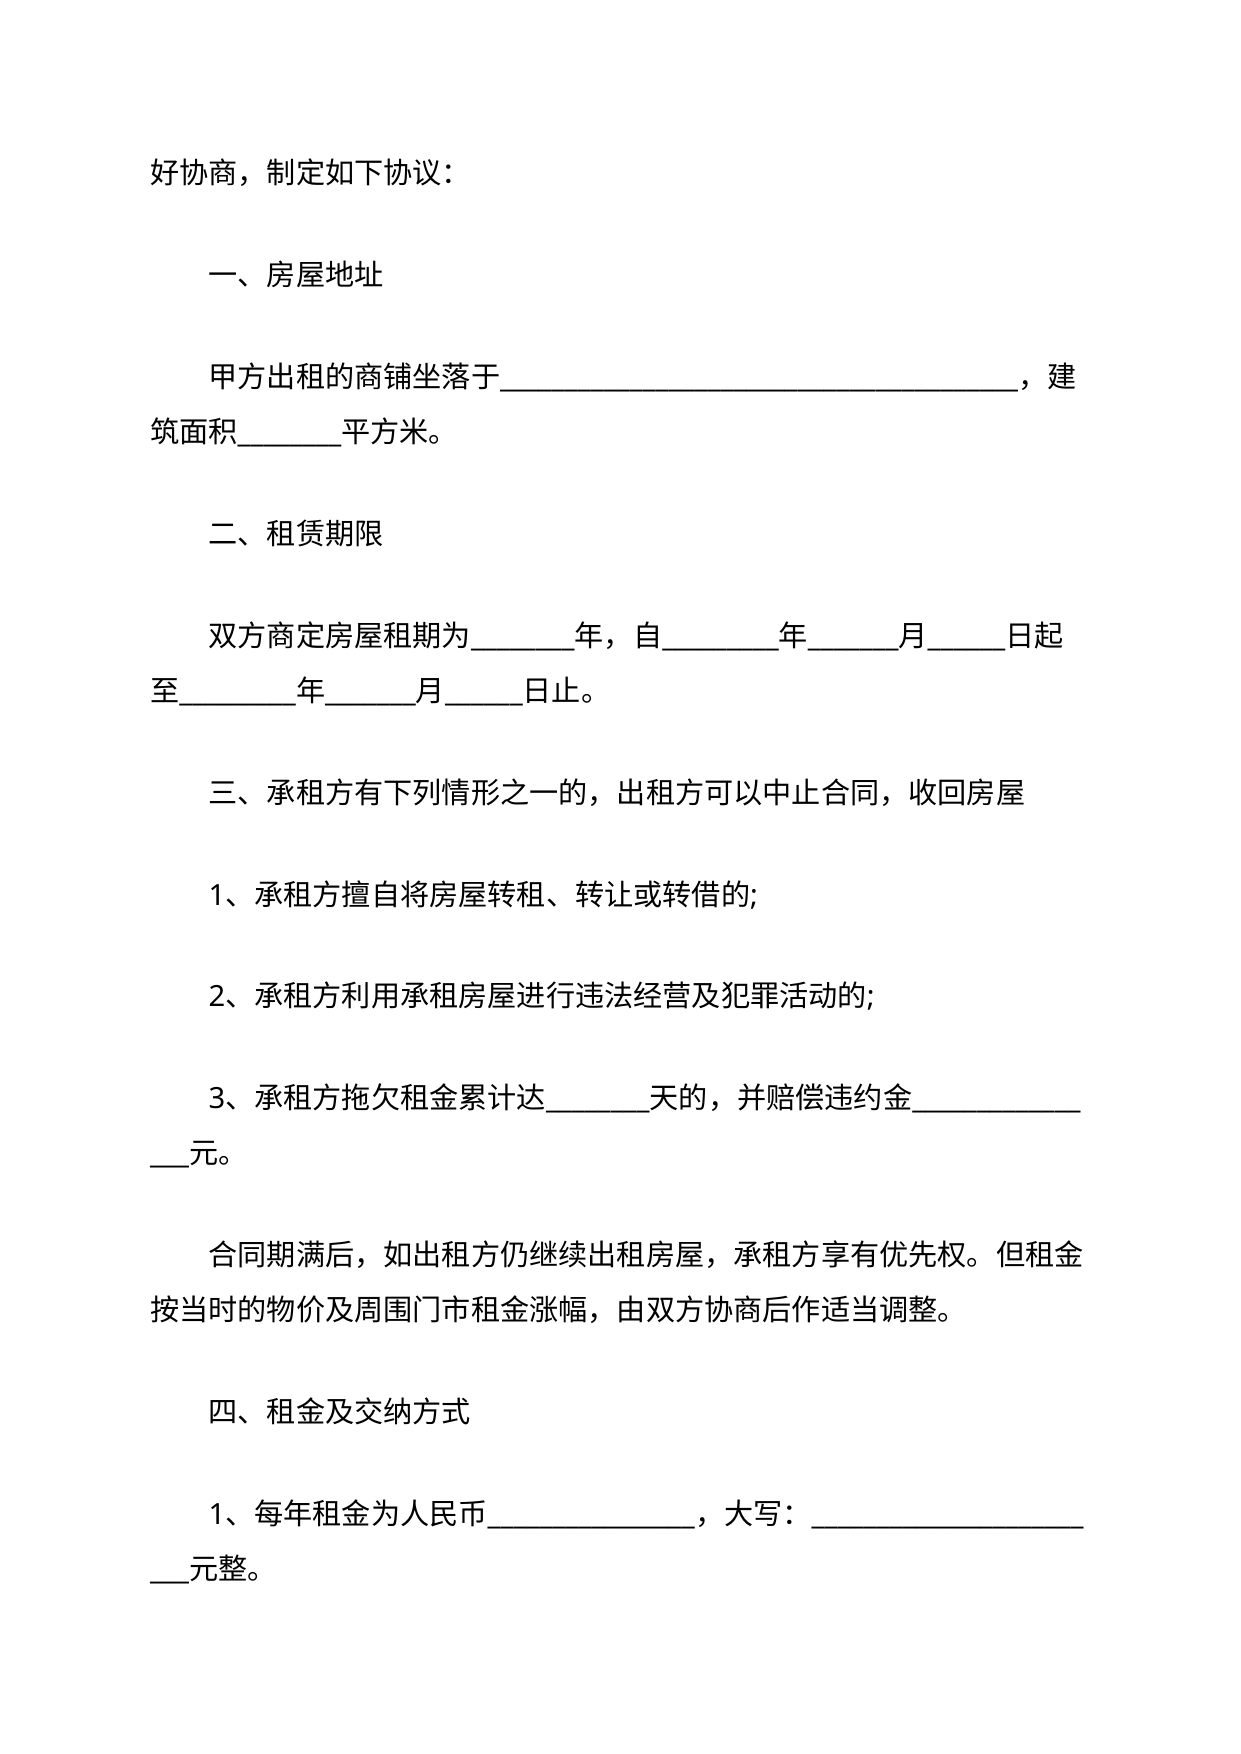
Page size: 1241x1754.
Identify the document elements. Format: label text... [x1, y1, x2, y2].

text 3、承租方拖欠租金累计达________天的，并赔偿违约金________________元。 [150, 1075, 1090, 1172]
text 甲方出租的商铺坐落于________________________________________，建筑面积________平方米。 [150, 353, 1090, 451]
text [150, 150, 1090, 192]
text 2、承租方利用承租房屋进行违法经营及犯罪活动的; [150, 973, 1090, 1015]
text 一、房屋地址 [150, 252, 1090, 294]
text 合同期满后，如出租方仍继续出租房屋，承租方享有优先权。但租金按当时的物价及周围门市租金涨幅，由双方协商后作适当调整。 [150, 1232, 1090, 1329]
text 四、租金及交纳方式 [150, 1389, 1090, 1431]
text 1、每年租金为人民币________________，大写：________________________元整。 [150, 1490, 1090, 1588]
text 二、租赁期限 [150, 511, 1090, 553]
text 三、承租方有下列情形之一的，出租方可以中止合同，收回房屋 [150, 769, 1090, 812]
text 1、承租方擅自将房屋转租、转让或转借的; [150, 871, 1090, 913]
text 双方商定房屋租期为________年，自_________年_______月______日起至_________年_______月______日止。 [150, 612, 1090, 710]
